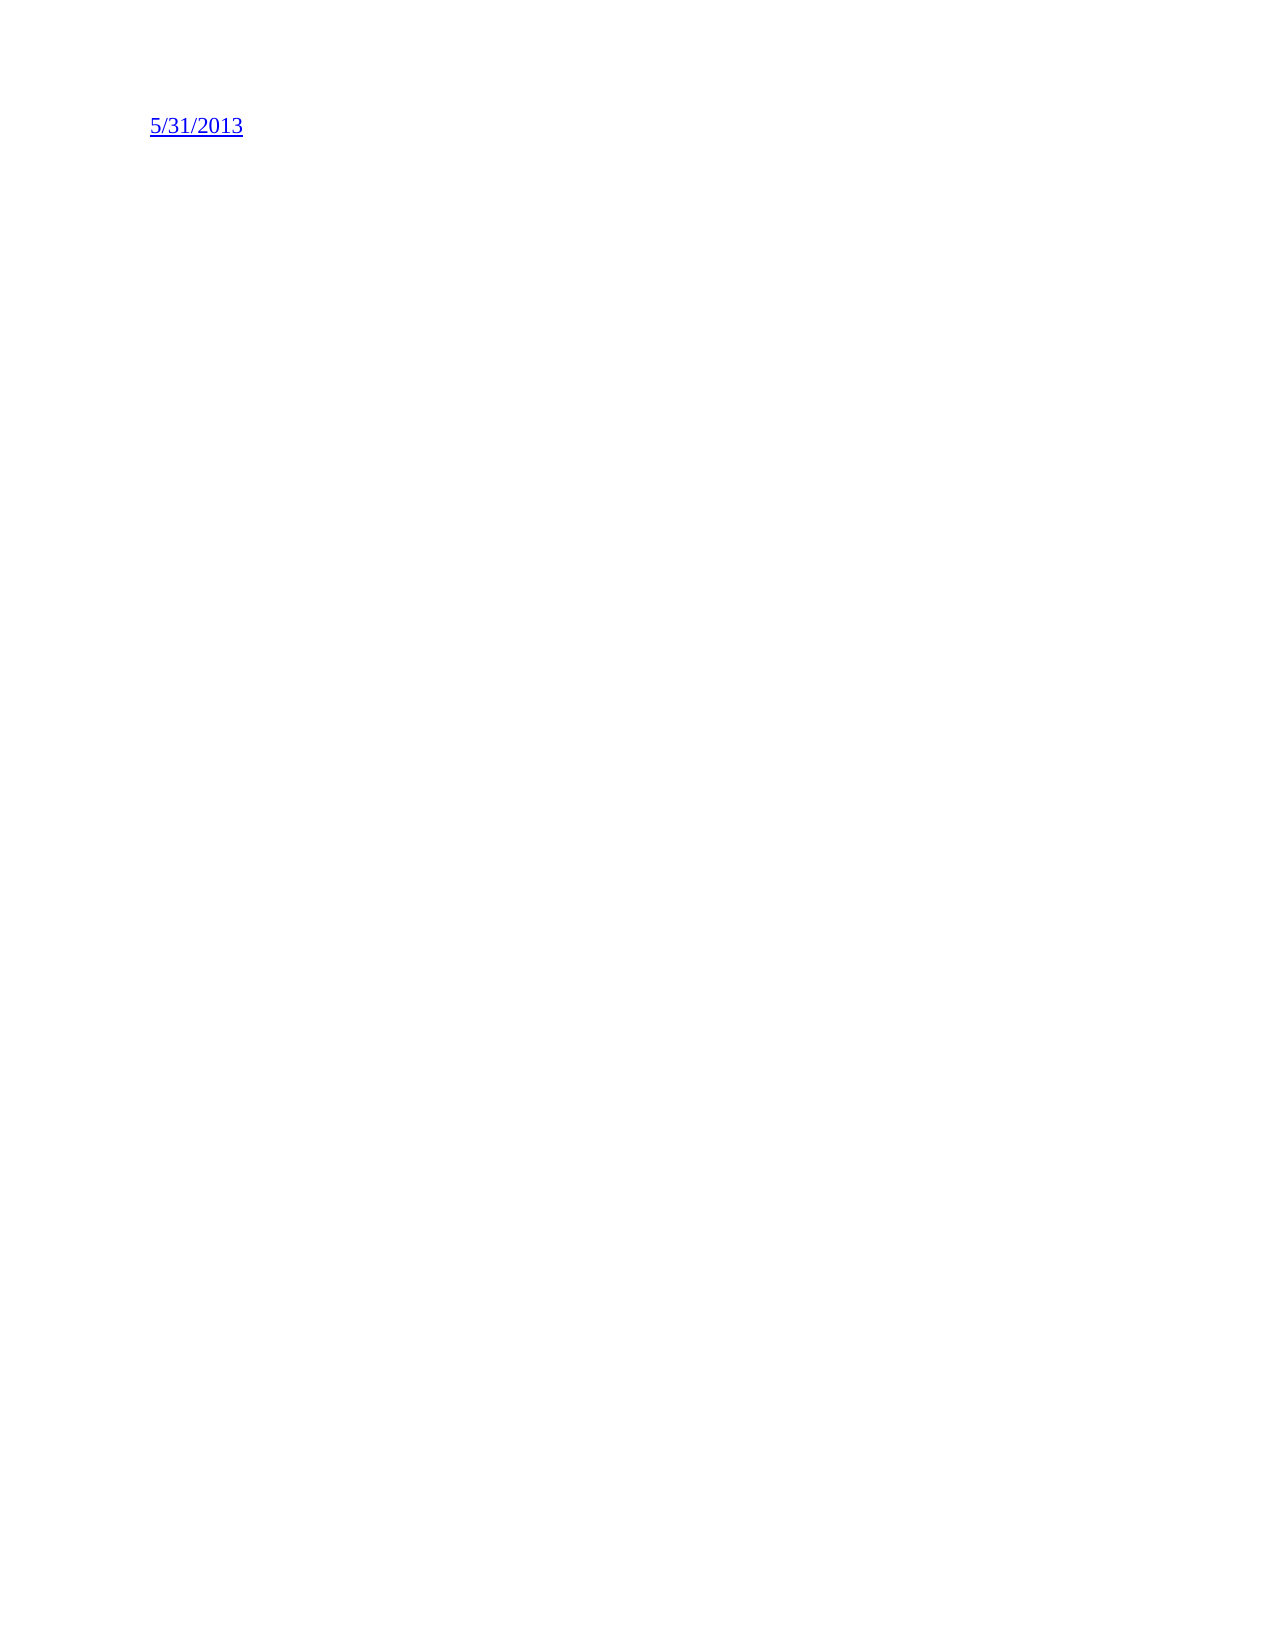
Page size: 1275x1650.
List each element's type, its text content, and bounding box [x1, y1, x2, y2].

text 5/31/2013 [150, 112, 1125, 139]
